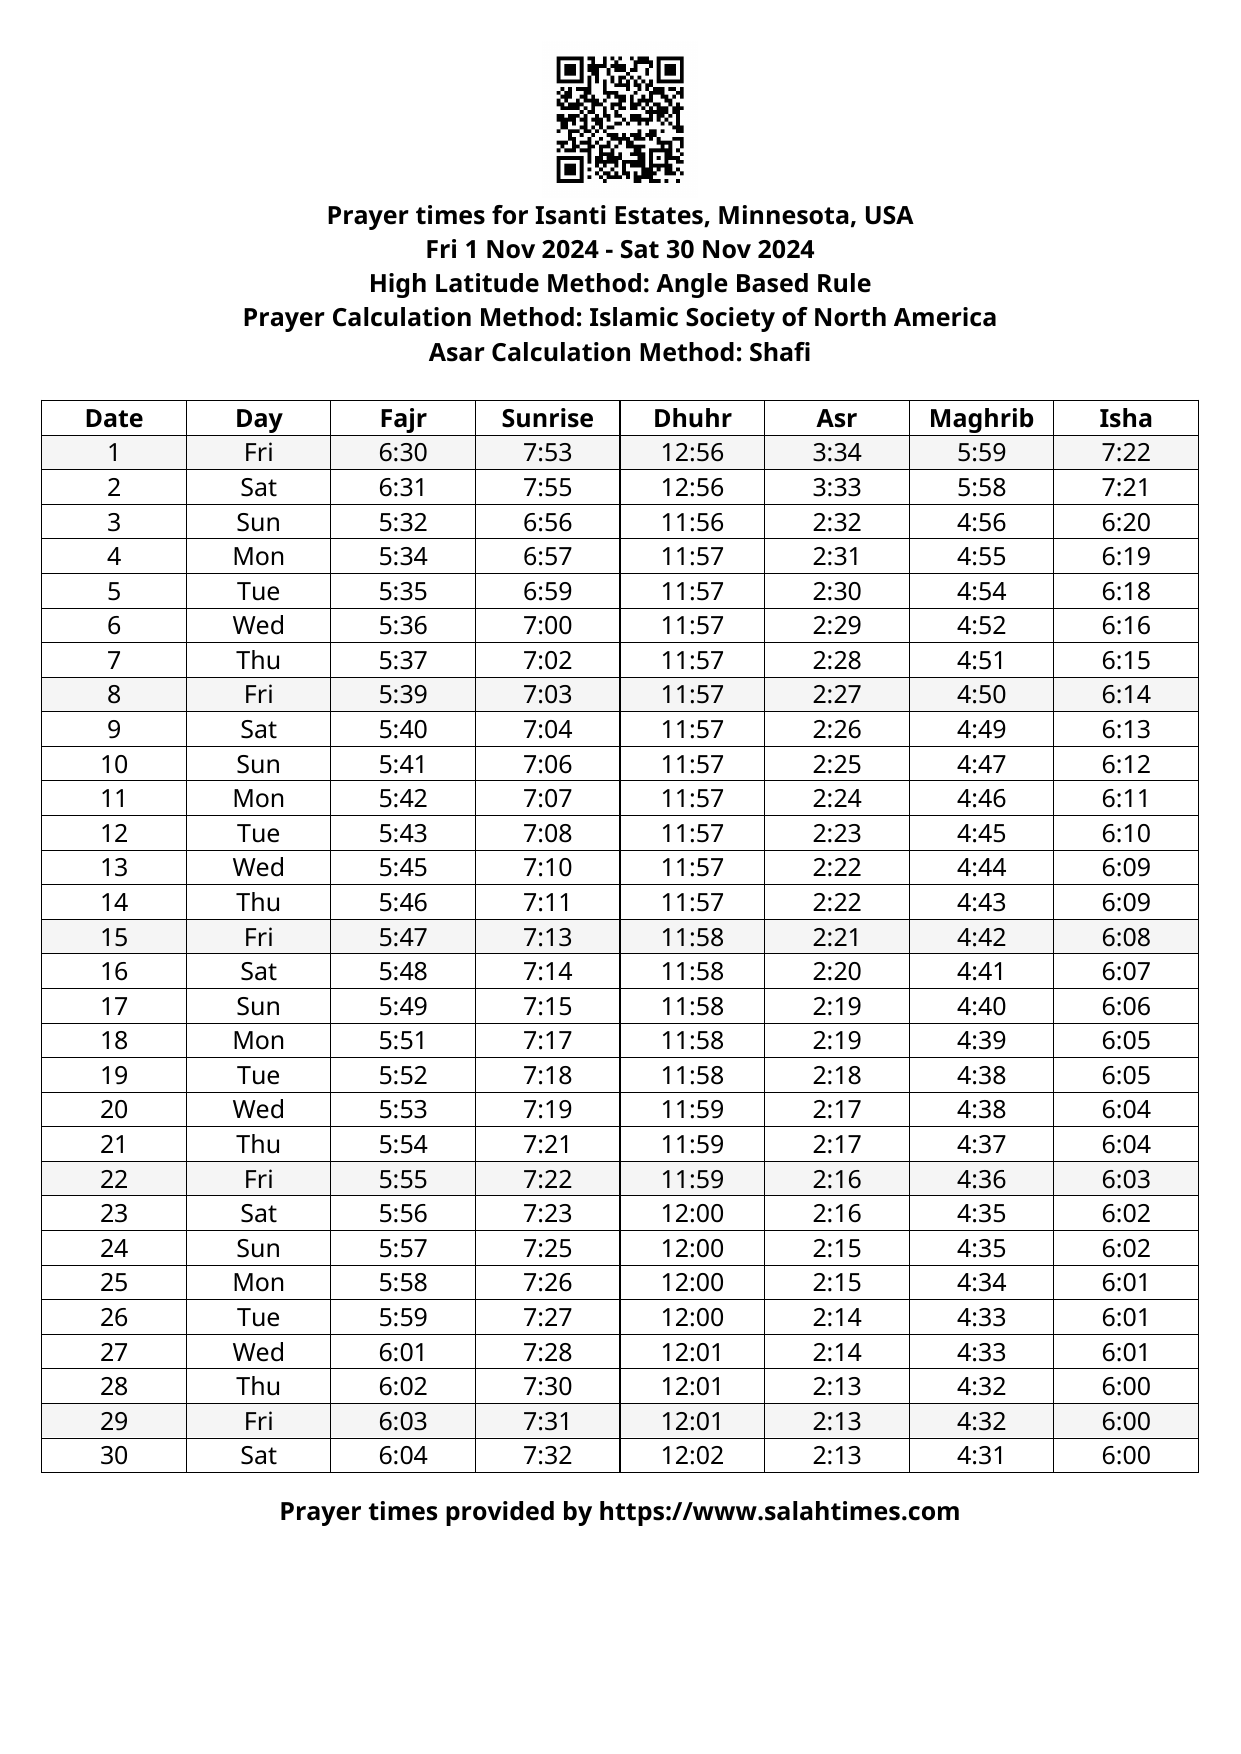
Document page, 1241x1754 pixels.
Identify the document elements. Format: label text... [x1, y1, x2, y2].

table_cell 7:21 [476, 1127, 619, 1161]
table_cell 2:28 [765, 643, 909, 677]
table_cell 14 [42, 885, 186, 919]
table_cell 6:20 [1054, 505, 1198, 538]
table_cell 7:11 [476, 885, 619, 919]
table_cell Thu [187, 643, 330, 677]
table_cell 6:01 [1054, 1300, 1198, 1334]
table_cell Sat [187, 954, 330, 988]
table_cell 6:05 [1054, 1024, 1198, 1057]
table_cell 7:31 [476, 1404, 619, 1437]
table_cell 2:13 [765, 1404, 909, 1437]
table_cell 6:14 [1054, 678, 1198, 711]
table_cell 4:35 [910, 1231, 1053, 1264]
table_cell 4:43 [910, 885, 1053, 919]
table_cell 6:59 [476, 574, 619, 607]
table_cell Fri [187, 678, 330, 711]
table_cell 7:04 [476, 712, 619, 746]
table_cell 6:18 [1054, 574, 1198, 607]
table_cell Thu [187, 1369, 330, 1403]
table_cell 25 [42, 1266, 186, 1299]
table_cell Sun [187, 747, 330, 780]
table_cell 6:09 [1054, 885, 1198, 919]
table_cell 6:09 [1054, 851, 1198, 884]
table_cell 2:29 [765, 609, 909, 642]
table_cell 11:58 [621, 1058, 764, 1092]
table_cell 7:13 [476, 920, 619, 953]
table_cell 6:04 [1054, 1127, 1198, 1161]
table_cell 3 [42, 505, 186, 538]
table_cell Tue [187, 1300, 330, 1334]
table_cell 6:00 [1054, 1439, 1198, 1472]
table_cell 2:16 [765, 1162, 909, 1195]
table_cell Fri [187, 1162, 330, 1195]
table_cell 6:01 [331, 1335, 475, 1368]
table_cell 5:52 [331, 1058, 475, 1092]
table_cell 7:21 [1054, 470, 1198, 504]
table_cell 6:19 [1054, 539, 1198, 573]
table_cell Mon [187, 781, 330, 815]
table_cell 4:37 [910, 1127, 1053, 1161]
table_cell 7:19 [476, 1093, 619, 1126]
table_cell 16 [42, 954, 186, 988]
table_cell 7:00 [476, 609, 619, 642]
table_cell 4:49 [910, 712, 1053, 746]
table_cell 2:31 [765, 539, 909, 573]
table_cell 2:21 [765, 920, 909, 953]
table_cell 5:54 [331, 1127, 475, 1161]
table_cell 5:45 [331, 851, 475, 884]
table_cell 6:15 [1054, 643, 1198, 677]
table_cell 5:58 [910, 470, 1053, 504]
table_cell Sun [187, 1231, 330, 1264]
table_cell 21 [42, 1127, 186, 1161]
table_cell 12:01 [621, 1404, 764, 1437]
table_cell 4:33 [910, 1300, 1053, 1334]
table_cell 30 [42, 1439, 186, 1472]
table_cell 5:36 [331, 609, 475, 642]
table_cell 2:27 [765, 678, 909, 711]
text High Latitude Method: Angle Based Rule [42, 266, 1198, 300]
table_cell 6:01 [1054, 1335, 1198, 1368]
table_cell 7:08 [476, 816, 619, 849]
table_cell 12:00 [621, 1231, 764, 1264]
table_cell 7:22 [476, 1162, 619, 1195]
table_cell 5:48 [331, 954, 475, 988]
text Asar Calculation Method: Shafi [42, 334, 1198, 368]
table_cell 6:03 [1054, 1162, 1198, 1195]
table_cell 4:32 [910, 1404, 1053, 1437]
table_cell 12:01 [621, 1335, 764, 1368]
table_cell 2:15 [765, 1266, 909, 1299]
table_cell 11:57 [621, 643, 764, 677]
table_cell 6:03 [331, 1404, 475, 1437]
table_cell Tue [187, 1058, 330, 1092]
table_cell 6:00 [1054, 1404, 1198, 1437]
table_cell 5:55 [331, 1162, 475, 1195]
table_cell 2:22 [765, 885, 909, 919]
table_cell 11:58 [621, 920, 764, 953]
table_cell 2:17 [765, 1093, 909, 1126]
table_cell 6:04 [1054, 1093, 1198, 1126]
table_cell 6:31 [331, 470, 475, 504]
table_cell 6:04 [331, 1439, 475, 1472]
table_cell 5:49 [331, 989, 475, 1022]
table_cell 18 [42, 1024, 186, 1057]
table_cell 7:06 [476, 747, 619, 780]
table_cell 2:26 [765, 712, 909, 746]
table_header Isha [1054, 401, 1198, 434]
table_cell Sat [187, 470, 330, 504]
table_cell Sat [187, 1439, 330, 1472]
table_cell Sun [187, 989, 330, 1022]
table_cell 7 [42, 643, 186, 677]
table_cell 5:51 [331, 1024, 475, 1057]
table_cell 11:57 [621, 678, 764, 711]
table_cell 2:14 [765, 1300, 909, 1334]
table_cell 7:55 [476, 470, 619, 504]
table_cell 4:46 [910, 781, 1053, 815]
table_cell 7:02 [476, 643, 619, 677]
table_cell 7:30 [476, 1369, 619, 1403]
picture [542, 41, 699, 198]
table_cell 11:57 [621, 816, 764, 849]
table_cell 4:35 [910, 1196, 1053, 1230]
table_cell 6:13 [1054, 712, 1198, 746]
table_cell 6:12 [1054, 747, 1198, 780]
table_cell 2:30 [765, 574, 909, 607]
table_cell 6 [42, 609, 186, 642]
table_cell 7:32 [476, 1439, 619, 1472]
table_cell 2:25 [765, 747, 909, 780]
table_cell 11:57 [621, 747, 764, 780]
table_cell Thu [187, 1127, 330, 1161]
table_cell 7:23 [476, 1196, 619, 1230]
table_cell 3:33 [765, 470, 909, 504]
table_cell 2 [42, 470, 186, 504]
table_cell 7:14 [476, 954, 619, 988]
table_cell 7:26 [476, 1266, 619, 1299]
table_cell 5:47 [331, 920, 475, 953]
table_header Maghrib [910, 401, 1053, 434]
table_cell 19 [42, 1058, 186, 1092]
table_cell 11:57 [621, 851, 764, 884]
table_cell 7:28 [476, 1335, 619, 1368]
table_cell 2:20 [765, 954, 909, 988]
table_cell Tue [187, 574, 330, 607]
table_cell 4:50 [910, 678, 1053, 711]
table_header Date [42, 401, 186, 434]
table_cell 7:15 [476, 989, 619, 1022]
table_cell 2:19 [765, 989, 909, 1022]
table_cell 11 [42, 781, 186, 815]
table_header Dhuhr [621, 401, 764, 434]
table_cell 5:35 [331, 574, 475, 607]
table_cell 4:52 [910, 609, 1053, 642]
table_cell 4:54 [910, 574, 1053, 607]
table_cell 4:40 [910, 989, 1053, 1022]
table_cell Fri [187, 920, 330, 953]
table_cell 2:14 [765, 1335, 909, 1368]
table_cell 4:41 [910, 954, 1053, 988]
table_cell Mon [187, 1024, 330, 1057]
table_cell 7:03 [476, 678, 619, 711]
table_cell 2:13 [765, 1439, 909, 1472]
table_cell 5:43 [331, 816, 475, 849]
table_cell 8 [42, 678, 186, 711]
table_cell 28 [42, 1369, 186, 1403]
table_cell 6:02 [331, 1369, 475, 1403]
table_cell 24 [42, 1231, 186, 1264]
text Prayer Calculation Method: Islamic Society of North America [42, 300, 1198, 334]
table_cell 11:59 [621, 1093, 764, 1126]
table_cell 13 [42, 851, 186, 884]
table_cell 4:34 [910, 1266, 1053, 1299]
table_cell Sat [187, 1196, 330, 1230]
table_cell 4 [42, 539, 186, 573]
table_cell 3:34 [765, 436, 909, 469]
table_cell 6:08 [1054, 920, 1198, 953]
table_cell 26 [42, 1300, 186, 1334]
table_cell 4:45 [910, 816, 1053, 849]
table_cell 4:51 [910, 643, 1053, 677]
table_cell 7:17 [476, 1024, 619, 1057]
table_cell 5 [42, 574, 186, 607]
table_cell 6:10 [1054, 816, 1198, 849]
table_cell 5:37 [331, 643, 475, 677]
table_cell 4:33 [910, 1335, 1053, 1368]
table_cell 4:56 [910, 505, 1053, 538]
table_cell 4:31 [910, 1439, 1053, 1472]
table_cell 11:57 [621, 574, 764, 607]
table_header Sunrise [476, 401, 619, 434]
table_cell 11:57 [621, 609, 764, 642]
table_cell 2:16 [765, 1196, 909, 1230]
table_cell 12:01 [621, 1369, 764, 1403]
table_cell 2:24 [765, 781, 909, 815]
table_cell 6:07 [1054, 954, 1198, 988]
table_cell 12:02 [621, 1439, 764, 1472]
table_cell 12:56 [621, 470, 764, 504]
table_cell 15 [42, 920, 186, 953]
table_cell 5:59 [331, 1300, 475, 1334]
table_cell 12:00 [621, 1196, 764, 1230]
table_cell 5:39 [331, 678, 475, 711]
table_cell 5:57 [331, 1231, 475, 1264]
table_cell 11:57 [621, 712, 764, 746]
table_cell 6:00 [1054, 1369, 1198, 1403]
table_cell 7:53 [476, 436, 619, 469]
table_cell 6:02 [1054, 1196, 1198, 1230]
table_cell 12:00 [621, 1266, 764, 1299]
table_cell 2:13 [765, 1369, 909, 1403]
table_cell 6:06 [1054, 989, 1198, 1022]
table_cell 12 [42, 816, 186, 849]
table_cell Wed [187, 609, 330, 642]
table_cell 4:39 [910, 1024, 1053, 1057]
table_cell 6:57 [476, 539, 619, 573]
table_cell Thu [187, 885, 330, 919]
table_cell 12:56 [621, 436, 764, 469]
table_cell 4:42 [910, 920, 1053, 953]
table_cell 4:32 [910, 1369, 1053, 1403]
table_cell Fri [187, 436, 330, 469]
table_cell Wed [187, 1093, 330, 1126]
table_cell 5:58 [331, 1266, 475, 1299]
table_cell 5:59 [910, 436, 1053, 469]
table_cell Sun [187, 505, 330, 538]
table_cell 11:58 [621, 1024, 764, 1057]
table_cell Wed [187, 851, 330, 884]
table_cell Sat [187, 712, 330, 746]
table_cell 7:07 [476, 781, 619, 815]
table_cell 6:16 [1054, 609, 1198, 642]
table_cell 27 [42, 1335, 186, 1368]
table_cell Fri [187, 1404, 330, 1437]
text Prayer times for Isanti Estates, Minnesota, USA [42, 198, 1198, 232]
table_cell 2:22 [765, 851, 909, 884]
table_cell 7:22 [1054, 436, 1198, 469]
table_cell 6:01 [1054, 1266, 1198, 1299]
table_cell 4:47 [910, 747, 1053, 780]
table_cell 10 [42, 747, 186, 780]
table_cell Wed [187, 1335, 330, 1368]
table_cell 11:56 [621, 505, 764, 538]
table_cell 2:17 [765, 1127, 909, 1161]
table_cell 2:15 [765, 1231, 909, 1264]
table_cell 20 [42, 1093, 186, 1126]
text Prayer times provided by https://www.salahtimes.com [42, 1494, 1198, 1528]
table_cell 2:32 [765, 505, 909, 538]
table_cell 4:38 [910, 1093, 1053, 1126]
table_cell 5:41 [331, 747, 475, 780]
table_cell 7:10 [476, 851, 619, 884]
table_cell 5:56 [331, 1196, 475, 1230]
table_header Fajr [331, 401, 475, 434]
table_cell 17 [42, 989, 186, 1022]
table_cell 2:18 [765, 1058, 909, 1092]
table_cell 1 [42, 436, 186, 469]
table_cell Tue [187, 816, 330, 849]
table_cell 11:58 [621, 989, 764, 1022]
table_cell 22 [42, 1162, 186, 1195]
table_cell 2:19 [765, 1024, 909, 1057]
table_cell 11:57 [621, 885, 764, 919]
table_header Asr [765, 401, 909, 434]
table_cell 4:38 [910, 1058, 1053, 1092]
table_cell 5:53 [331, 1093, 475, 1126]
table_cell 5:40 [331, 712, 475, 746]
table_cell 29 [42, 1404, 186, 1437]
table_cell 4:55 [910, 539, 1053, 573]
table_cell 11:57 [621, 539, 764, 573]
table_cell 4:36 [910, 1162, 1053, 1195]
table_cell 6:02 [1054, 1231, 1198, 1264]
table_header Day [187, 401, 330, 434]
table_cell 4:44 [910, 851, 1053, 884]
table_cell 5:32 [331, 505, 475, 538]
table_cell 6:11 [1054, 781, 1198, 815]
table_cell 11:58 [621, 954, 764, 988]
table_cell 2:23 [765, 816, 909, 849]
table_cell 7:25 [476, 1231, 619, 1264]
table_cell Mon [187, 1266, 330, 1299]
text Fri 1 Nov 2024 - Sat 30 Nov 2024 [42, 232, 1198, 266]
table_cell 11:59 [621, 1162, 764, 1195]
table_cell 7:18 [476, 1058, 619, 1092]
table_cell 9 [42, 712, 186, 746]
table_cell 11:59 [621, 1127, 764, 1161]
table_cell 6:05 [1054, 1058, 1198, 1092]
table_cell 12:00 [621, 1300, 764, 1334]
table_cell 11:57 [621, 781, 764, 815]
table_cell 7:27 [476, 1300, 619, 1334]
table_cell 6:56 [476, 505, 619, 538]
table_cell 23 [42, 1196, 186, 1230]
table_cell Mon [187, 539, 330, 573]
table_cell 6:30 [331, 436, 475, 469]
table_cell 5:34 [331, 539, 475, 573]
table_cell 5:42 [331, 781, 475, 815]
table_cell 5:46 [331, 885, 475, 919]
